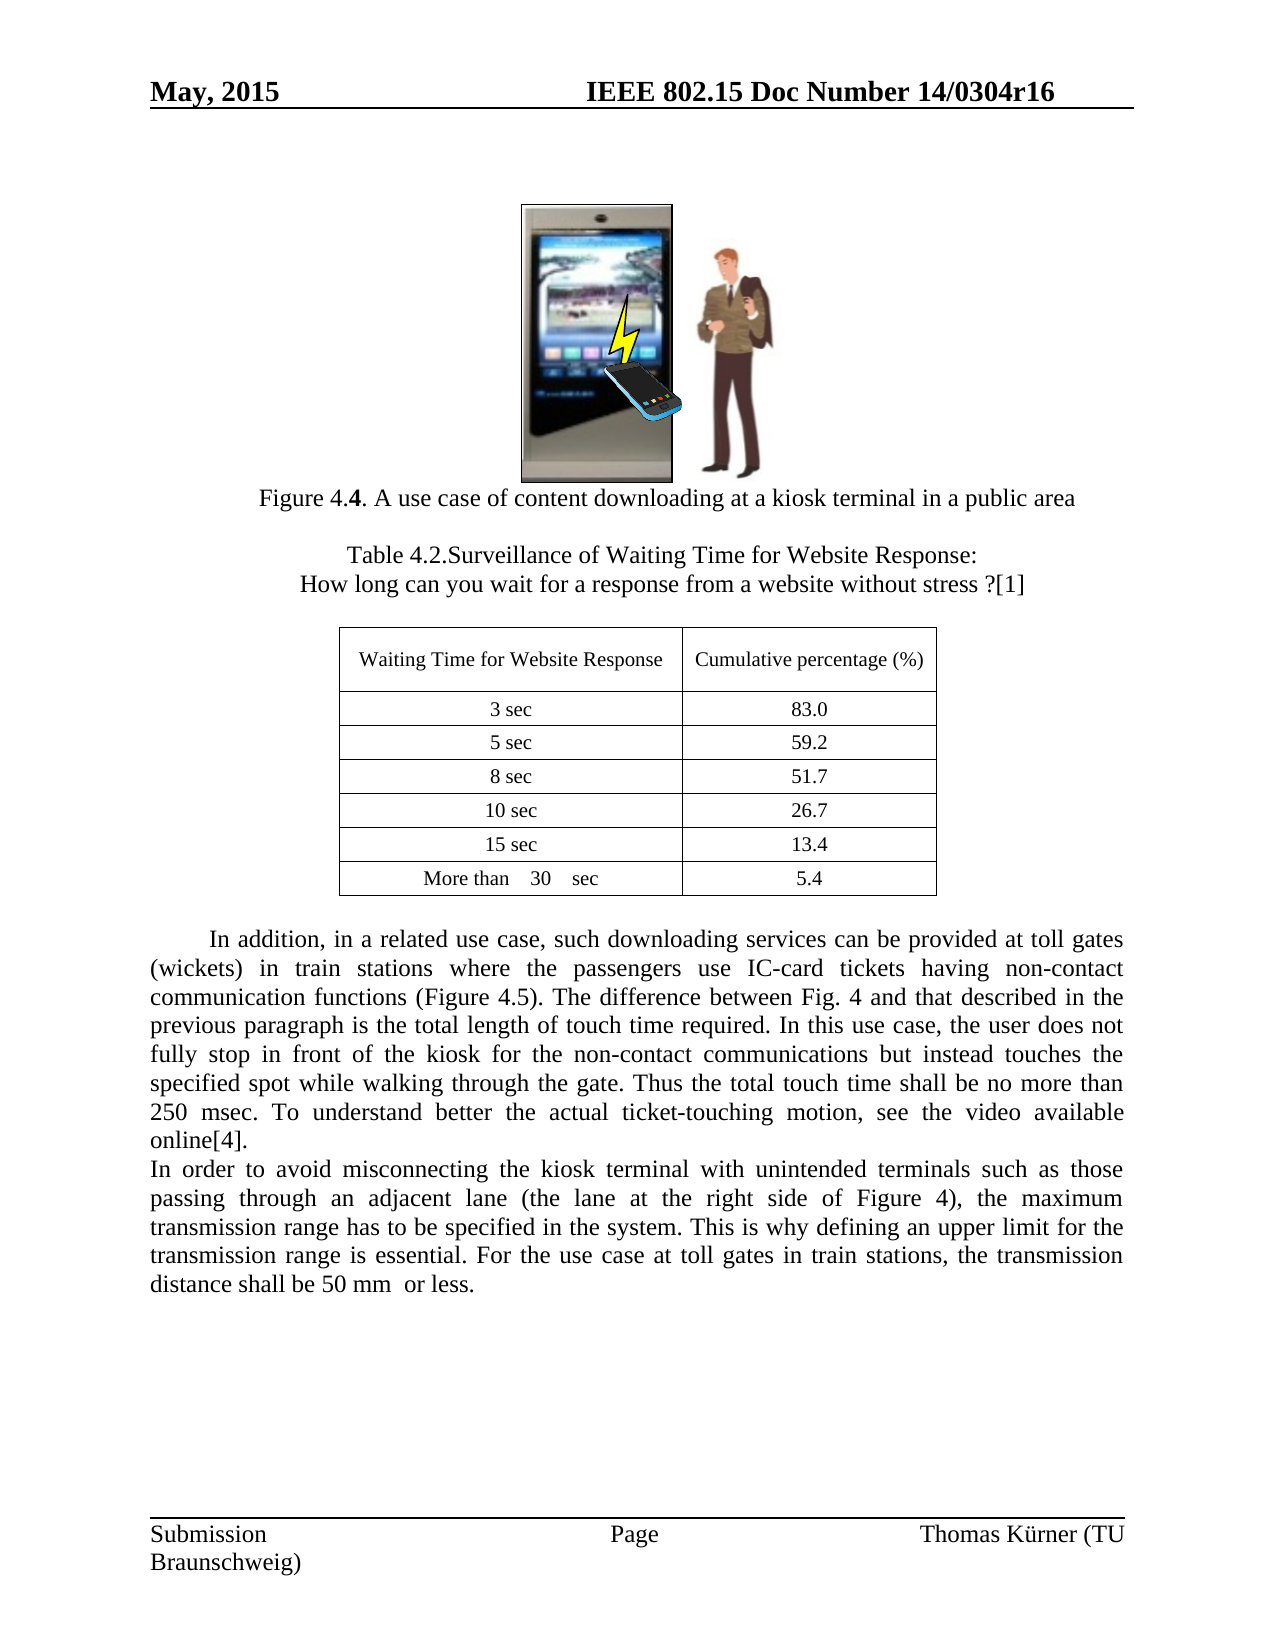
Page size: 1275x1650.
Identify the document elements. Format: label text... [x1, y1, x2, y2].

table_header Cumulative percentage (%) [683, 628, 936, 691]
text How long can you wait for a response from a website without stress ?[1] [150, 569, 1125, 598]
table_cell More than 30 sec [340, 862, 682, 894]
table_cell 26.7 [683, 794, 936, 827]
table_cell 59.2 [683, 726, 936, 759]
table_cell 15 sec [340, 828, 682, 861]
table_cell 13.4 [683, 828, 936, 861]
table_cell 8 sec [340, 760, 682, 793]
table_cell 5 sec [340, 726, 682, 759]
text Table 4.2.Surveillance of Waiting Time for Website Response: [150, 541, 1125, 569]
table_cell 3 sec [340, 692, 682, 725]
table_cell 83.0 [683, 692, 936, 725]
table_cell 5.4 [683, 862, 936, 894]
table_header Waiting Time for Website Response [340, 628, 682, 691]
table_cell 51.7 [683, 760, 936, 793]
text In order to avoid misconnecting the kiosk terminal with unintended terminals such as those passing through an adjacent lane (the lane at the right side of Figure 4), the maximum transmission range has to be specified in the system. This is why defining an upper limit for the transmission range is essential. For the use case at toll gates in train stations, the transmission distance shall be 50 mm or less. [150, 1154, 1125, 1298]
table_cell 10 sec [340, 794, 682, 827]
text Figure 4.4. A use case of content downloading at a kiosk terminal in a public area [150, 483, 1125, 512]
